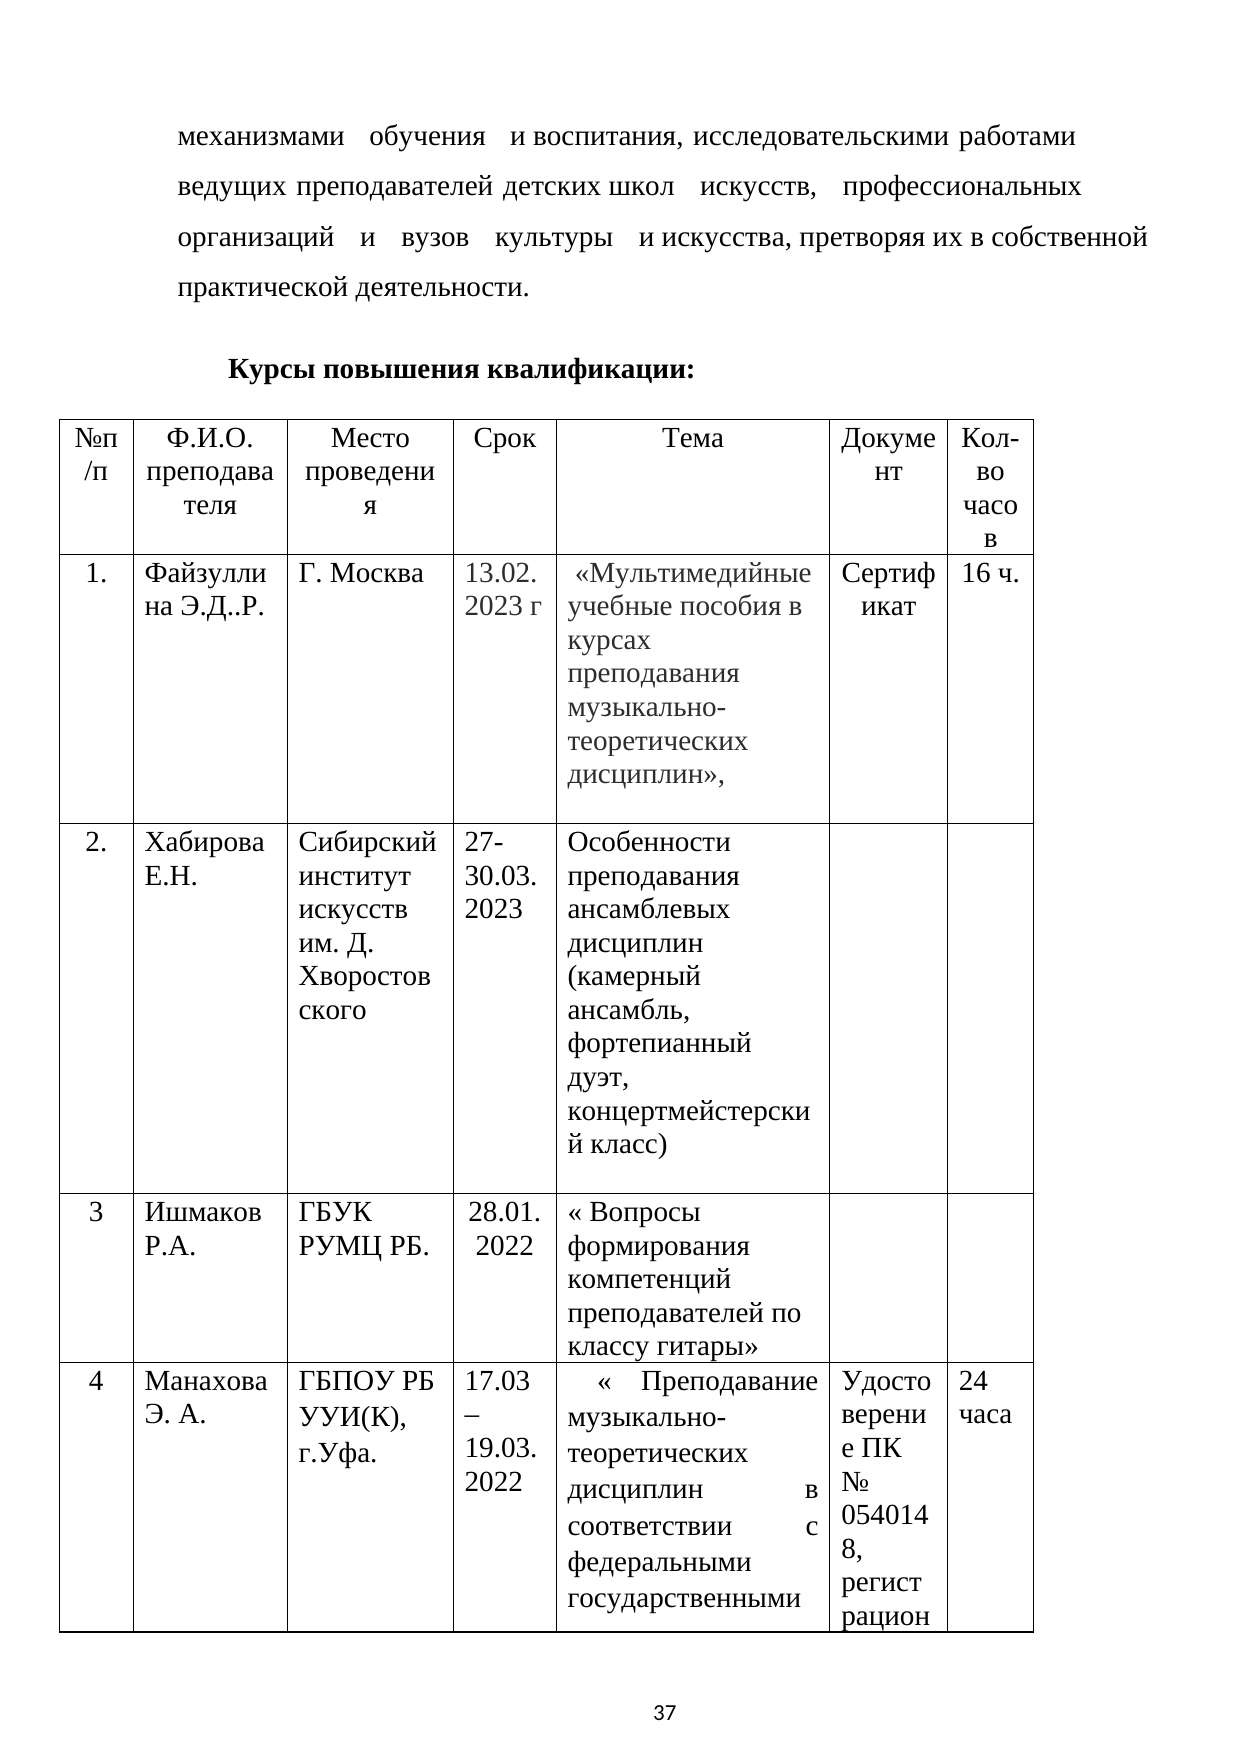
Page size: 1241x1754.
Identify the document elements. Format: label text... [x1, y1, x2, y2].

table_cell 24 часа [948, 1363, 1033, 1631]
table_header Кол-во часов [948, 420, 1033, 554]
table_header Тема [557, 420, 829, 554]
table_header Место проведения [288, 420, 453, 554]
table_header Ф.И.О. преподавателя [134, 420, 287, 554]
table_cell 3 [60, 1194, 133, 1362]
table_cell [830, 1363, 947, 1631]
table_cell 27-30.03.2023 [454, 824, 556, 1193]
table_header №п/п [60, 420, 133, 554]
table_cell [288, 1363, 453, 1631]
table_cell 28.01.2022 [454, 1194, 556, 1362]
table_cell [557, 1363, 829, 1631]
table_cell Манахова Э. А. [134, 1363, 287, 1631]
table_cell ГБУК РУМЦ РБ. [288, 1194, 453, 1362]
table_cell 2. [60, 824, 133, 1193]
table_header Срок [454, 420, 556, 554]
table_cell «Мультимедийные учебные пособия в курсах преподавания музыкально-теоретических дисциплин», [557, 555, 829, 823]
table_cell Хабирова Е.Н. [134, 824, 287, 1193]
table_cell [830, 1194, 947, 1362]
table_cell 17.03 – 19.03.2022 [454, 1363, 556, 1631]
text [177, 118, 1153, 303]
table_cell [948, 1194, 1033, 1362]
table_cell 16 ч. [948, 555, 1033, 823]
table_cell 1. [60, 555, 133, 823]
text Курсы повышения квалификации: [177, 352, 1153, 386]
table_cell Ишмаков Р.А. [134, 1194, 287, 1362]
table_cell Файзуллина Э.Д..Р. [134, 555, 287, 823]
table_cell [948, 824, 1033, 1193]
table_cell « Вопросы формирования компетенций преподавателей по классу гитары» [557, 1194, 829, 1362]
table_cell 4 [60, 1363, 133, 1631]
table_cell Сибирский институт искусств им. Д. Хворостовского [288, 824, 453, 1193]
table_header Документ [830, 420, 947, 554]
table_cell [830, 824, 947, 1193]
table_cell Сертификат [830, 555, 947, 823]
table_cell Г. Москва [288, 555, 453, 823]
table_cell Особенности преподавания ансамблевых дисциплин (камерный ансамбль, фортепианный дуэт, концертмейстерский класс) [557, 824, 829, 1193]
table_cell 13.02.2023 г [454, 555, 556, 823]
